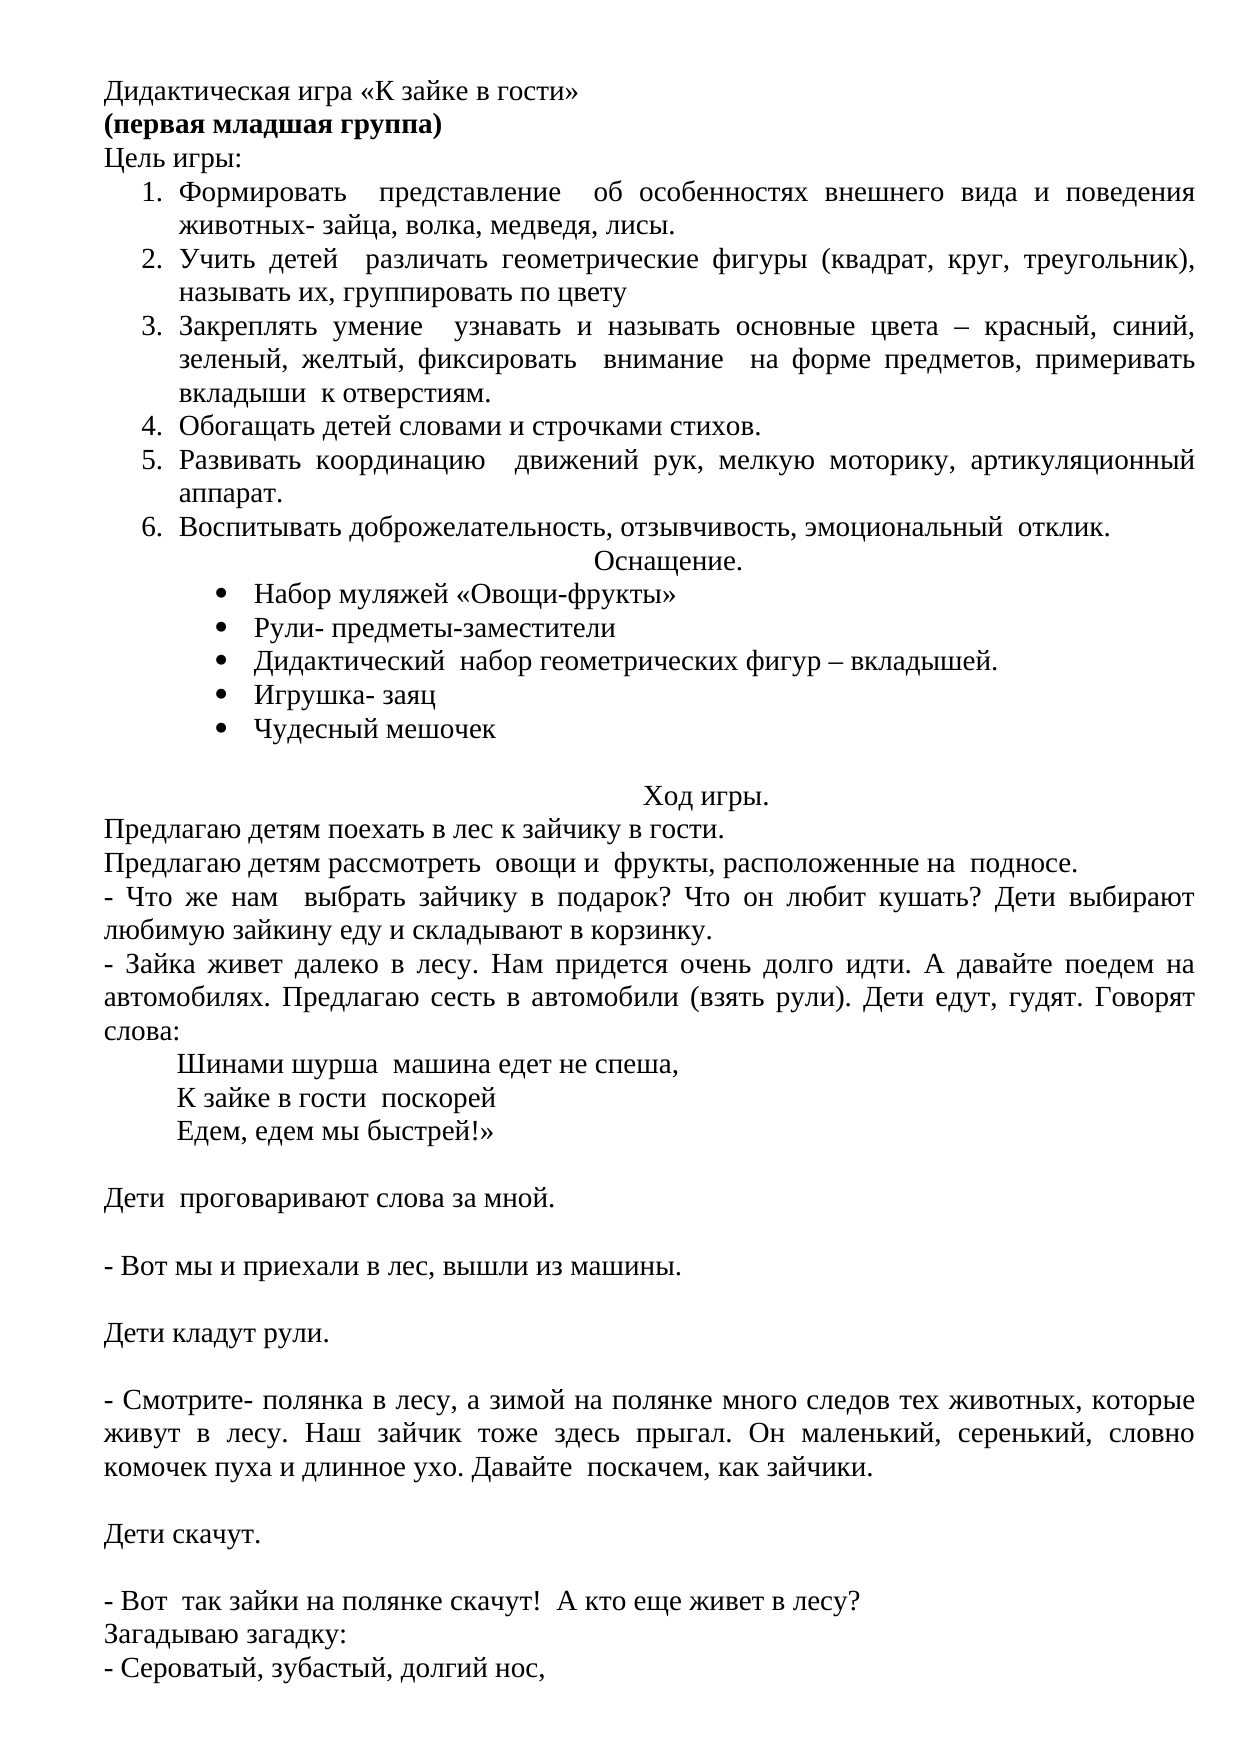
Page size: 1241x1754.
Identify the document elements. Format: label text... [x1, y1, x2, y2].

text Дидактическая игра «К зайке в гости» [103, 73, 1196, 107]
list Чудесный мешочек [216, 711, 1196, 744]
list Развивать координацию движений рук, мелкую моторику, артикуляционный аппарат. [141, 442, 1196, 509]
list Дидактический набор геометрических фигур – вкладышей. [216, 643, 1196, 677]
text К зайке в гости поскорей [103, 1080, 1196, 1113]
list Закреплять умение узнавать и называть основные цвета – красный, синий, зеленый, желтый, фиксировать внимание на форме предметов, примеривать вкладыши к отверстиям. [141, 308, 1196, 408]
text Оснащение. [141, 543, 1196, 576]
list Игрушка- заяц [216, 677, 1196, 711]
text Предлагаю детям рассмотреть овощи и фрукты, расположенные на подносе. [103, 845, 1196, 879]
text Шинами шурша машина едет не спеша, [103, 1046, 1196, 1080]
text Цель игры: [103, 140, 1196, 174]
text - Вот мы и приехали в лес, вышли из машины. [103, 1248, 1196, 1281]
text Ход игры. [216, 778, 1196, 812]
text - Сероватый, зубастый, долгий нос, [103, 1650, 1196, 1684]
list Набор муляжей «Овощи-фрукты» [216, 576, 1196, 610]
text - Вот так зайки на полянке скачут! А кто еще живет в лесу? [103, 1583, 1196, 1617]
text - Зайка живет далеко в лесу. Нам придется очень долго идти. А давайте поедем на автомобилях. Предлагаю сесть в автомобили (взять рули). Дети едут, гудят. Говорят слова: [103, 946, 1196, 1046]
text Предлагаю детям поехать в лес к зайчику в гости. [103, 812, 1196, 845]
list Учить детей различать геометрические фигуры (квадрат, круг, треугольник), называть их, группировать по цвету [141, 241, 1196, 308]
text (первая младшая группа) [103, 107, 1196, 140]
text Дети кладут рули. [103, 1315, 1196, 1348]
list Формировать представление об особенностях внешнего вида и поведения животных- зайца, волка, медведя, лисы. [141, 174, 1196, 241]
list Воспитывать доброжелательность, отзывчивость, эмоциональный отклик. [141, 509, 1196, 543]
text Дети проговаривают слова за мной. [103, 1181, 1196, 1214]
text Загадываю загадку: [103, 1617, 1196, 1650]
list Обогащать детей словами и строчками стихов. [141, 408, 1196, 442]
text Дети скачут. [103, 1516, 1196, 1549]
text - Смотрите- полянка в лесу, а зимой на полянке много следов тех животных, которые живут в лесу. Наш зайчик тоже здесь прыгал. Он маленький, серенький, словно комочек пуха и длинное ухо. Давайте поскачем, как зайчики. [103, 1382, 1196, 1482]
text Едем, едем мы быстрей!» [103, 1113, 1196, 1147]
text - Что же нам выбрать зайчику в подарок? Что он любит кушать? Дети выбирают любимую зайкину еду и складывают в корзинку. [103, 879, 1196, 946]
list Рули- предметы-заместители [216, 610, 1196, 643]
